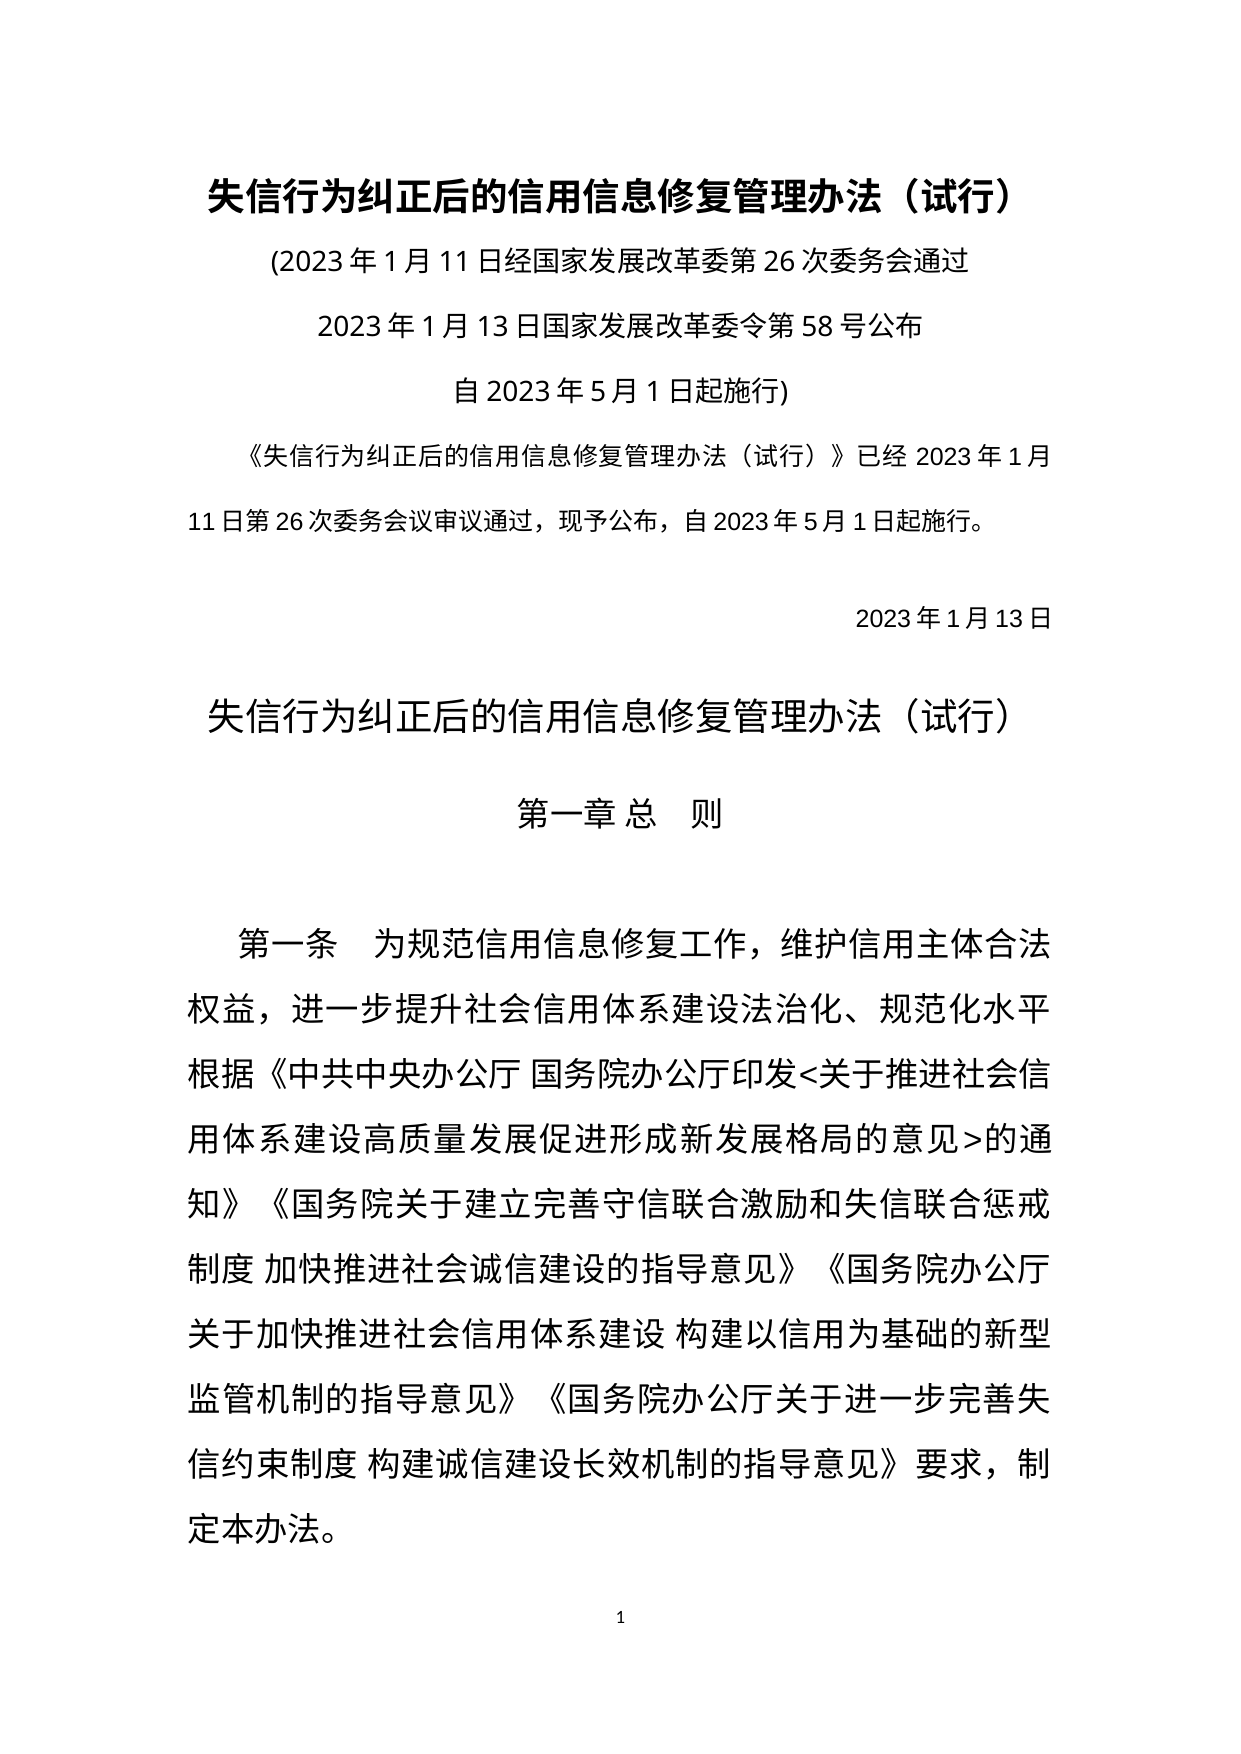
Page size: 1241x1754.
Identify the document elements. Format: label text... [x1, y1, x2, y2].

text 《失信行为纠正后的信用信息修复管理办法（试行）》已经2023年1月11日第26次委务会议审议通过，现予公布，自2023年5月1日起施行。 [187, 422, 1053, 552]
text 自2023年5月1日起施行) [187, 357, 1053, 422]
text 2023年1月13日 [187, 584, 1053, 649]
text (2023年1月11日经国家发展改革委第26次委务会通过 [187, 227, 1053, 292]
text 失信行为纠正后的信用信息修复管理办法（试行） [187, 162, 1053, 227]
text 第一章 总 则 [187, 779, 1053, 844]
text 第一条 为规范信用信息修复工作，维护信用主体合法权益，进一步提升社会信用体系建设法治化、规范化水平，根据《中共中央办公厅 国务院办公厅印发<关于推进社会信用体系建设高质量发展促进形成新发展格局的意见>的通知》《国务院关于建立完善守信联合激励和失信联合惩戒制度 加快推进社会诚信建设的指导意见》《国务院办公厅关于加快推进社会信用体系建设 构建以信用为基础的新型监管机制的指导意见》《国务院办公厅关于进一步完善失信约束制度 构建诚信建设长效机制的指导意见》要求，制定本办法。 [187, 909, 1053, 1559]
text 2023年1月13日国家发展改革委令第58号公布 [187, 292, 1053, 357]
text 失信行为纠正后的信用信息修复管理办法（试行） [187, 682, 1053, 747]
